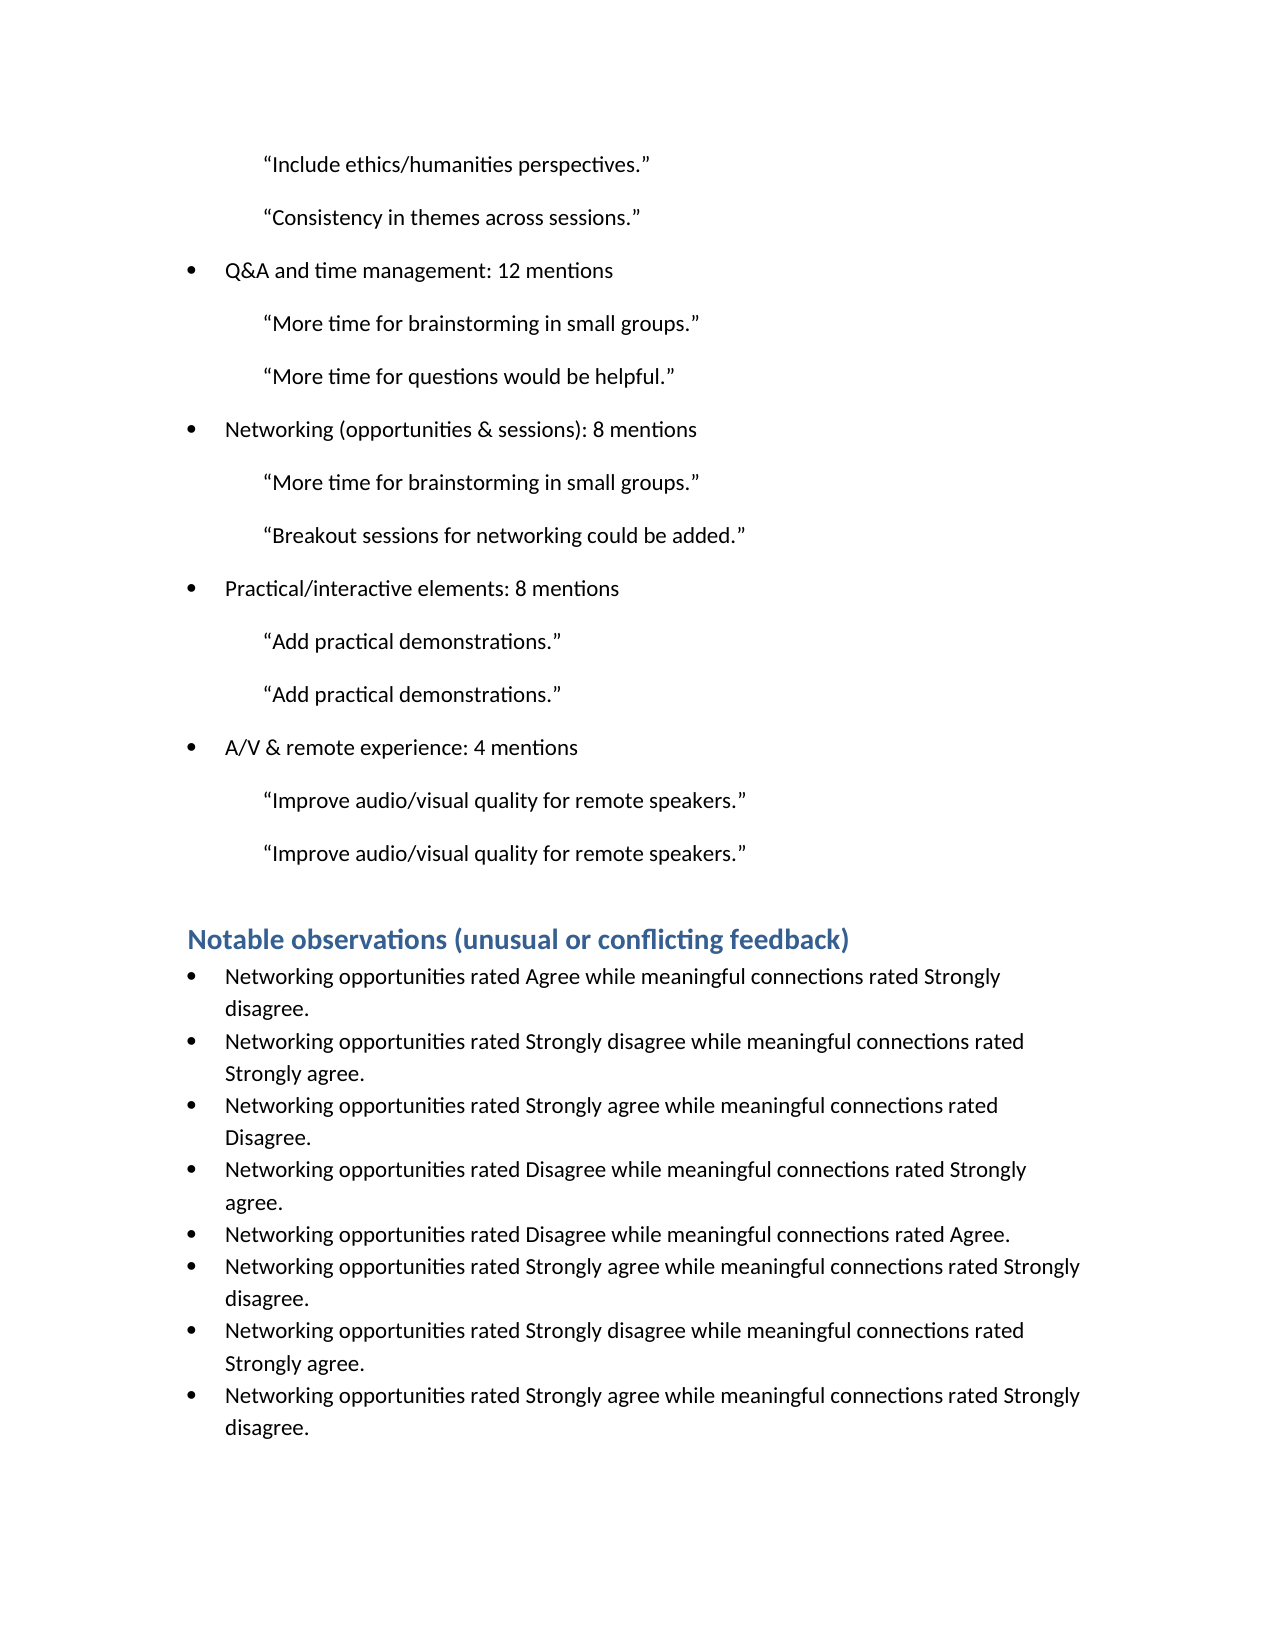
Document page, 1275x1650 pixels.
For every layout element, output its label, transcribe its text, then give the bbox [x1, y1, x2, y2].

list Networking (opportunities & sessions): 8 mentions [187, 415, 1087, 443]
list Networking opportunities rated Strongly agree while meaningful connections rated Disagree. [187, 1091, 1087, 1151]
subtitle Notable observations (unusual or conflicting feedback) [187, 921, 1087, 957]
text “Include ethics/humanities perspectives.” [262, 150, 1087, 178]
text “Consistency in themes across sessions.” [262, 203, 1087, 231]
list Networking opportunities rated Strongly disagree while meaningful connections rated Strongly agree. [187, 1027, 1087, 1087]
list Networking opportunities rated Strongly agree while meaningful connections rated Strongly disagree. [187, 1381, 1087, 1441]
text “Breakout sessions for networking could be added.” [262, 521, 1087, 549]
list Practical/interactive elements: 8 mentions [187, 574, 1087, 602]
text “Improve audio/visual quality for remote speakers.” [262, 839, 1087, 867]
text “Add practical demonstrations.” [262, 680, 1087, 708]
text “More time for questions would be helpful.” [262, 362, 1087, 390]
list Networking opportunities rated Disagree while meaningful connections rated Strongly agree. [187, 1156, 1087, 1216]
text “Add practical demonstrations.” [262, 627, 1087, 655]
list Networking opportunities rated Disagree while meaningful connections rated Agree. [187, 1220, 1087, 1248]
list Networking opportunities rated Agree while meaningful connections rated Strongly disagree. [187, 962, 1087, 1023]
list Networking opportunities rated Strongly agree while meaningful connections rated Strongly disagree. [187, 1252, 1087, 1312]
list Networking opportunities rated Strongly disagree while meaningful connections rated Strongly agree. [187, 1316, 1087, 1377]
list A/V & remote experience: 4 mentions [187, 733, 1087, 761]
text “Improve audio/visual quality for remote speakers.” [262, 786, 1087, 814]
list Q&A and time management: 12 mentions [187, 256, 1087, 284]
text “More time for brainstorming in small groups.” [262, 309, 1087, 337]
text “More time for brainstorming in small groups.” [262, 468, 1087, 496]
